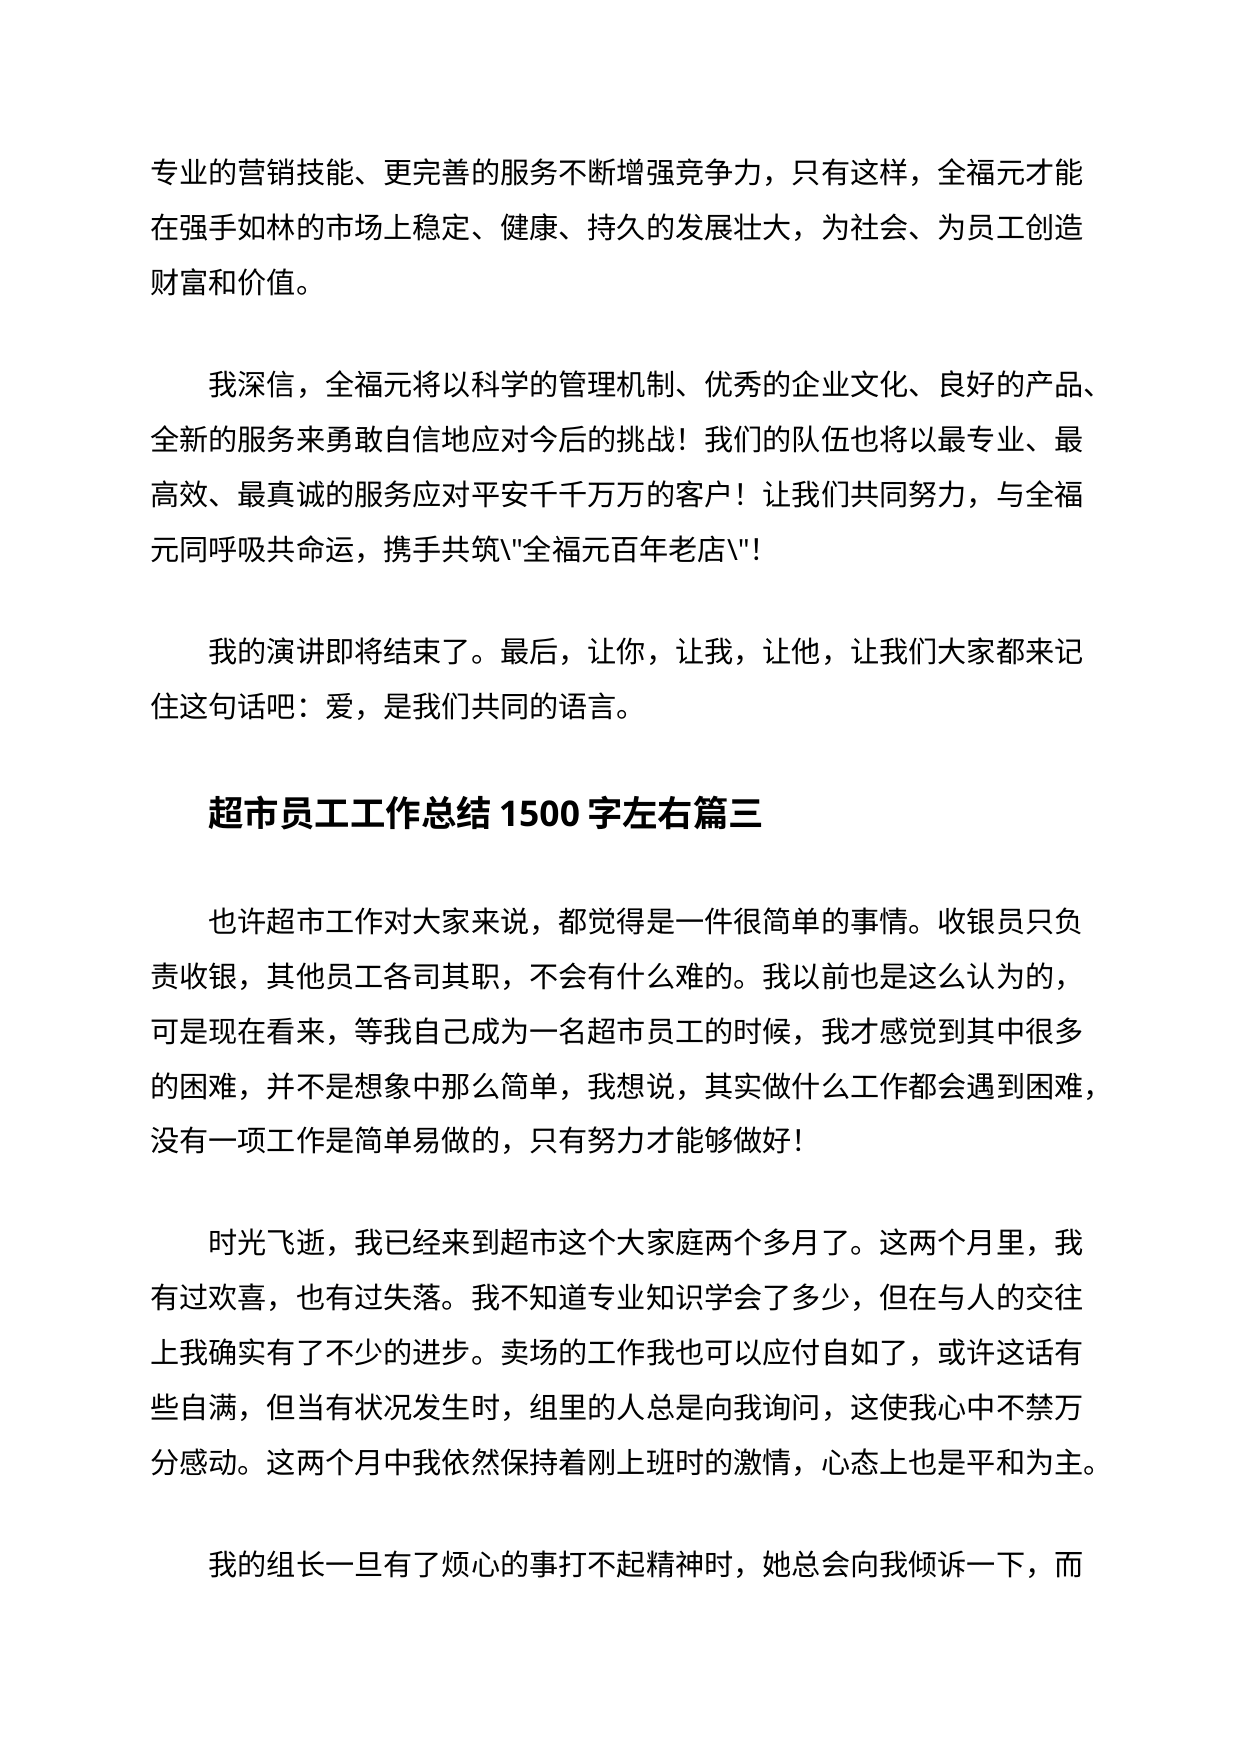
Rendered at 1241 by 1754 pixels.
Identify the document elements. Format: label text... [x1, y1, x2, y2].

text 我的演讲即将结束了。最后，让你，让我，让他，让我们大家都来记住这句话吧：爱，是我们共同的语言。 [150, 628, 1090, 725]
text 超市员工工作总结1500字左右篇三 [150, 785, 1090, 836]
text 时光飞逝，我已经来到超市这个大家庭两个多月了。这两个月里，我有过欢喜，也有过失落。我不知道专业知识学会了多少，但在与人的交往上我确实有了不少的进步。卖场的工作我也可以应付自如了，或许这话有些自满，但当有状况发生时，组里的人总是向我询问，这使我心中不禁万分感动。这两个月中我依然保持着刚上班时的激情，心态上也是平和为主。 [150, 1220, 1090, 1482]
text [150, 1541, 1090, 1583]
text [150, 150, 1090, 302]
text 也许超市工作对大家来说，都觉得是一件很简单的事情。收银员只负责收银，其他员工各司其职，不会有什么难的。我以前也是这么认为的，可是现在看来，等我自己成为一名超市员工的时候，我才感觉到其中很多的困难，并不是想象中那么简单，我想说，其实做什么工作都会遇到困难，没有一项工作是简单易做的，只有努力才能够做好！ [150, 898, 1090, 1160]
text 我深信，全福元将以科学的管理机制、优秀的企业文化、良好的产品、全新的服务来勇敢自信地应对今后的挑战！我们的队伍也将以最专业、最高效、最真诚的服务应对平安千千万万的客户！让我们共同努力，与全福元同呼吸共命运，携手共筑\"全福元百年老店\"！ [150, 362, 1090, 569]
